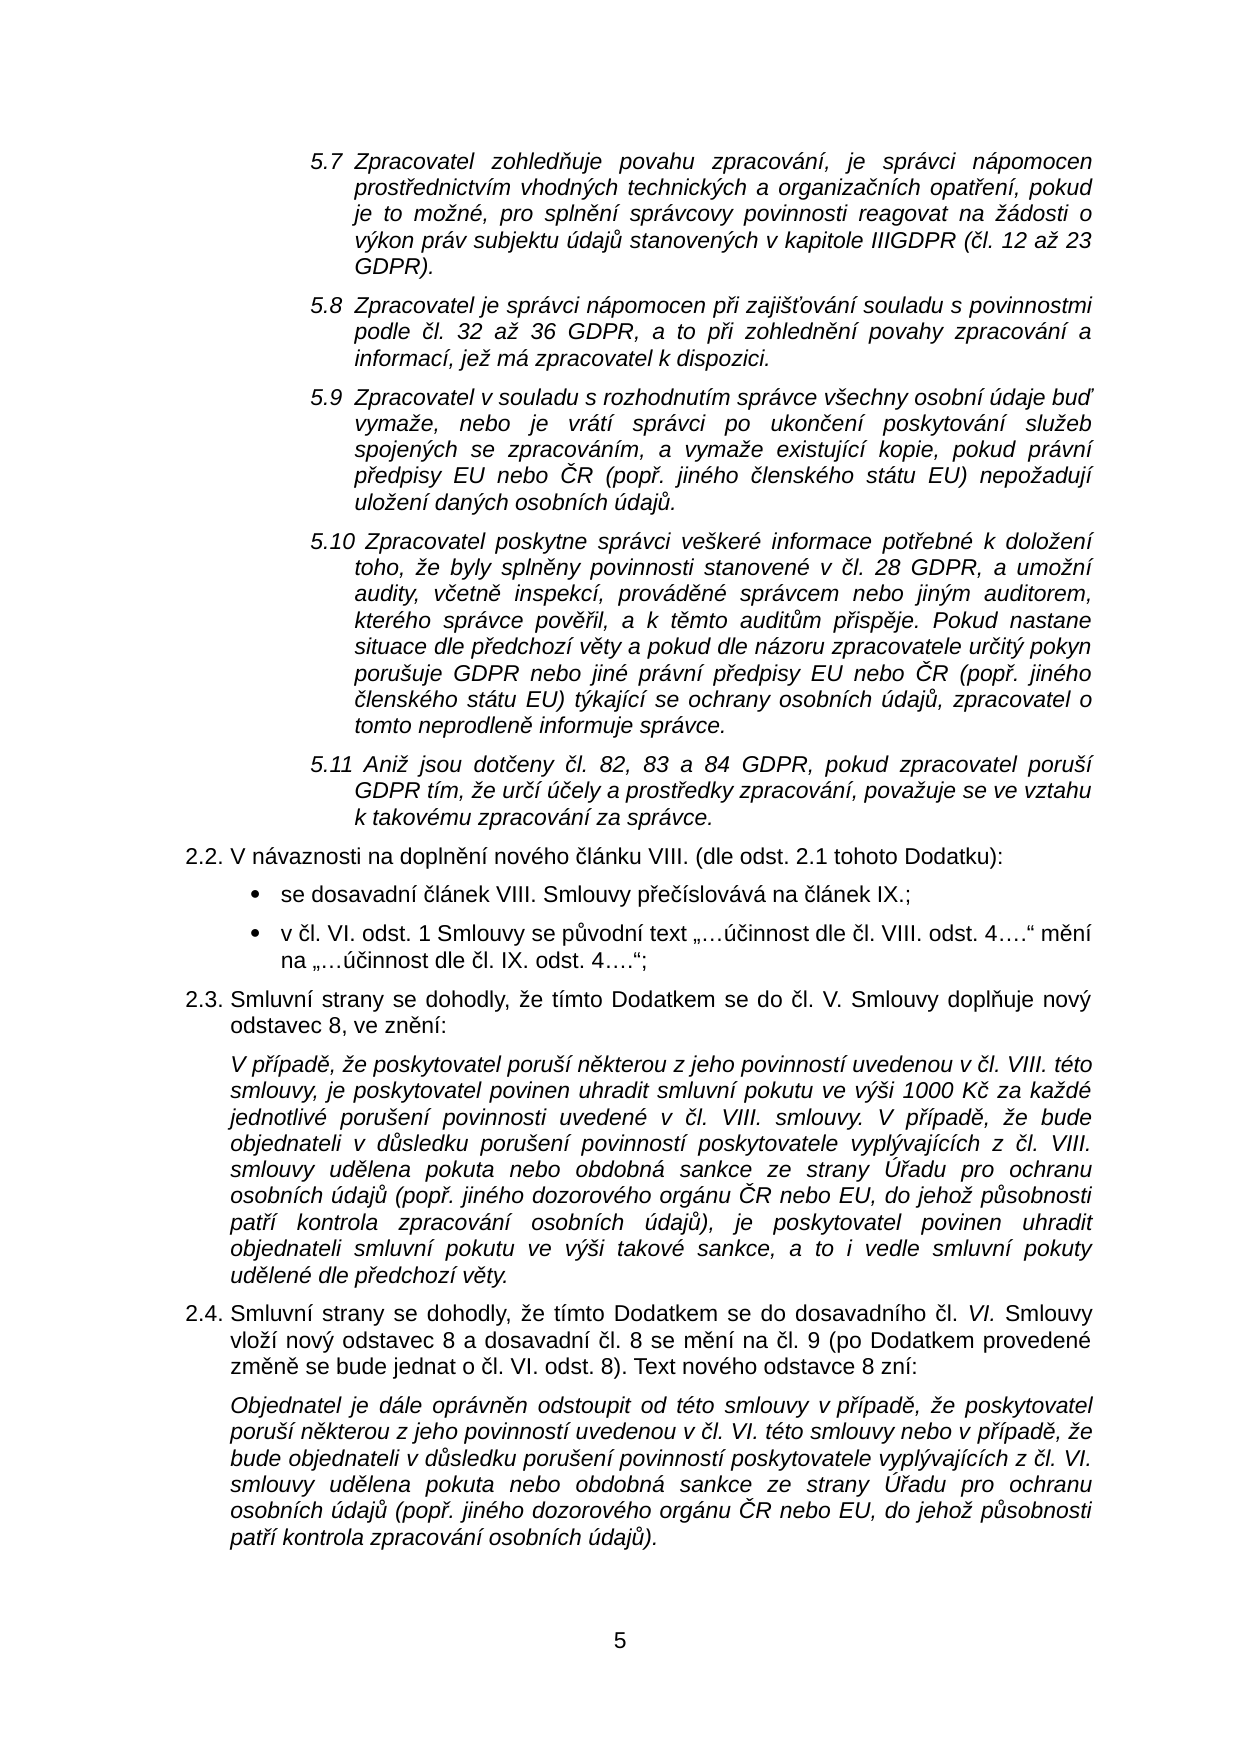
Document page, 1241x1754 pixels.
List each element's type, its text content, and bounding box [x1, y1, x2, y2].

list V případě, že poskytovatel poruší některou z jeho povinností uvedenou v čl. VIII. této smlouvy, je poskytovatel povinen uhradit smluvní pokutu ve výši 1000 Kč za každé jednotlivé porušení povinnosti uvedené v čl. VIII. smlouvy. V případě, že bude objednateli v důsledku porušení povinností poskytovatele vyplývajících z čl. VIII. smlouvy udělena pokuta nebo obdobná sankce ze strany Úřadu pro ochranu osobních údajů (popř. jiného dozorového orgánu ČR nebo EU, do jehož působnosti patří kontrola zpracování osobních údajů), je poskytovatel povinen uhradit objednateli smluvní pokutu ve výši takové sankce, a to i vedle smluvní pokuty udělené dle předchozí věty. [230, 1051, 1093, 1288]
list Objednatel je dále oprávněn odstoupit od této smlouvy v případě, že poskytovatel poruší některou z jeho povinností uvedenou v čl. VI. této smlouvy nebo v případě, že bude objednateli v důsledku porušení povinností poskytovatele vyplývajících z čl. VI. smlouvy udělena pokuta nebo obdobná sankce ze strany Úřadu pro ochranu osobních údajů (popř. jiného dozorového orgánu ČR nebo EU, do jehož působnosti patří kontrola zpracování osobních údajů). [230, 1392, 1093, 1550]
list Smluvní strany se dohodly, že tímto Dodatkem se do dosavadního čl. VI. Smlouvy vloží nový odstavec 8 a dosavadní čl. 8 se mění na čl. 9 (po Dodatkem provedené změně se bude jednat o čl. VI. odst. 8). Text nového odstavce 8 zní: [185, 1300, 1093, 1379]
list 5.7 Zpracovatel zohledňuje povahu zpracování, je správci nápomocen prostřednictvím vhodných technických a organizačních opatření, pokud je to možné, pro splnění správcovy povinnosti reagovat na žádosti o výkon práv subjektu údajů stanovených v kapitole IIIGDPR (čl. 12 až 23 GDPR). [310, 148, 1093, 279]
list 5.9 Zpracovatel v souladu s rozhodnutím správce všechny osobní údaje buď vymaže, nebo je vrátí správci po ukončení poskytování služeb spojených se zpracováním, a vymaže existující kopie, pokud právní předpisy EU nebo ČR (popř. jiného členského státu EU) nepožadují uložení daných osobních údajů. [310, 383, 1093, 515]
list 5.11 Aniž jsou dotčeny čl. 82, 83 a 84 GDPR, pokud zpracovatel poruší GDPR tím, že určí účely a prostředky zpracování, považuje se ve vztahu k takovému zpracování za správce. [310, 751, 1093, 830]
list Smluvní strany se dohodly, že tímto Dodatkem se do čl. V. Smlouvy doplňuje nový odstavec 8, ve znění: [185, 986, 1093, 1038]
list se dosavadní článek VIII. Smlouvy přečíslovává na článek IX.; [251, 881, 1093, 908]
list 5.10 Zpracovatel poskytne správci veškeré informace potřebné k doložení toho, že byly splněny povinnosti stanovené v čl. 28 GDPR, a umožní audity, včetně inspekcí, prováděné správcem nebo jiným auditorem, kterého správce pověřil, a k těmto auditům přispěje. Pokud nastane situace dle předchozí věty a pokud dle názoru zpracovatele určitý pokyn porušuje GDPR nebo jiné právní předpisy EU nebo ČR (popř. jiného členského státu EU) týkající se ochrany osobních údajů, zpracovatel o tomto neprodleně informuje správce. [310, 528, 1093, 738]
list 5.8 Zpracovatel je správci nápomocen při zajišťování souladu s povinnostmi podle čl. 32 až 36 GDPR, a to při zohlednění povahy zpracování a informací, jež má zpracovatel k dispozici. [310, 292, 1093, 371]
list v čl. VI. odst. 1 Smlouvy se původní text „…účinnost dle čl. VIII. odst. 4….“ mění na „…účinnost dle čl. IX. odst. 4….“; [251, 920, 1093, 973]
list V návaznosti na doplnění nového článku VIII. (dle odst. 2.1 tohoto Dodatku): [185, 843, 1093, 869]
